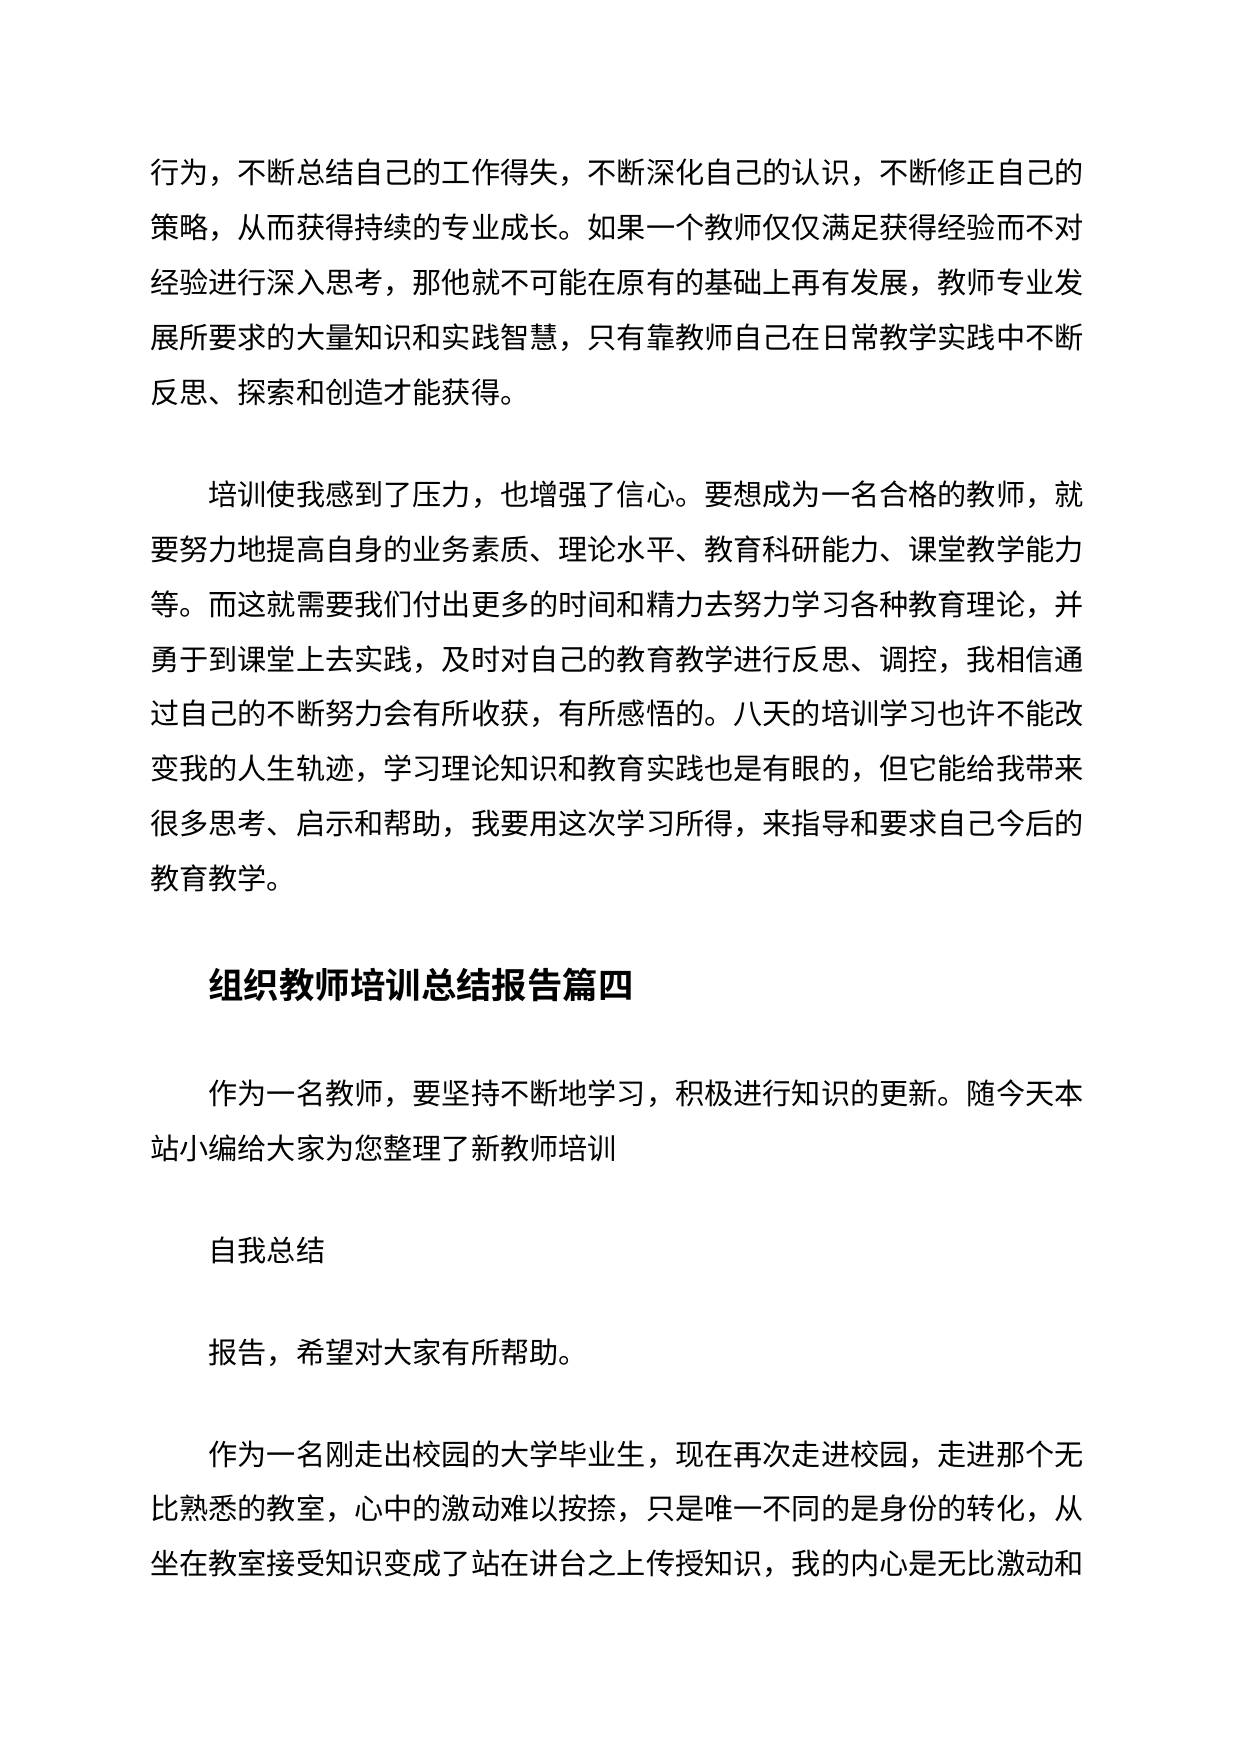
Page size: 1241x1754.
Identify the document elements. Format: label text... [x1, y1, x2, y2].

text 作为一名教师，要坚持不断地学习，积极进行知识的更新。随今天本站小编给大家为您整理了新教师培训 [150, 1071, 1090, 1168]
text 报告，希望对大家有所帮助。 [150, 1329, 1090, 1372]
text 培训使我感到了压力，也增强了信心。要想成为一名合格的教师，就要努力地提高自身的业务素质、理论水平、教育科研能力、课堂教学能力等。而这就需要我们付出更多的时间和精力去努力学习各种教育理论，并勇于到课堂上去实践，及时对自己的教育教学进行反思、调控，我相信通过自己的不断努力会有所收获，有所感悟的。八天的培训学习也许不能改变我的人生轨迹，学习理论知识和教育实践也是有眼的，但它能给我带来很多思考、启示和帮助，我要用这次学习所得，来指导和要求自己今后的教育教学。 [150, 471, 1090, 898]
text 自我总结 [150, 1227, 1090, 1270]
text 组织教师培训总结报告篇四 [150, 957, 1090, 1009]
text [150, 150, 1090, 412]
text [150, 1431, 1090, 1583]
